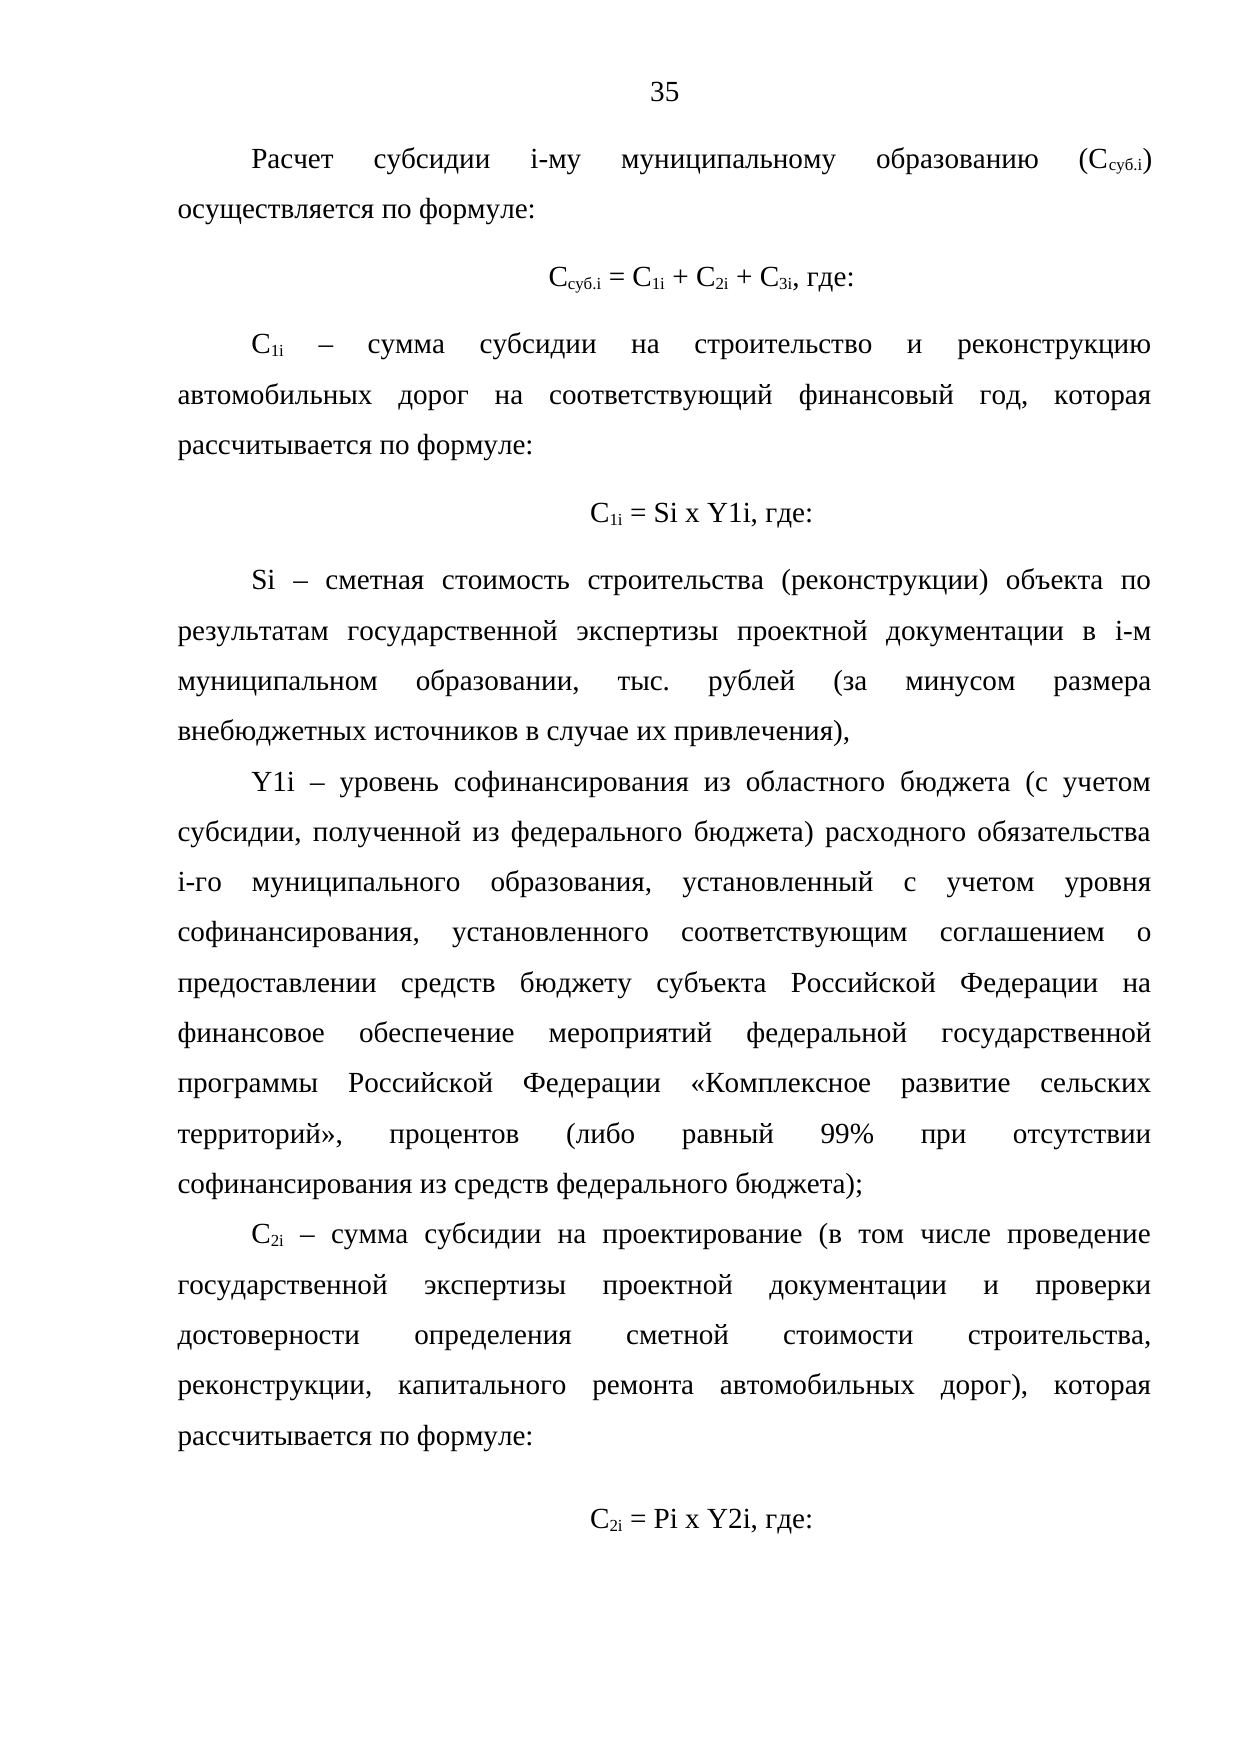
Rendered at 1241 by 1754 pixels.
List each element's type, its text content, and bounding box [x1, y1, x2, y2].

text С1i = Si x Y1i, где: [177, 495, 1152, 529]
text Si – сметная стоимость строительства (реконструкции) объекта по результатам государственной экспертизы проектной документации в i-м муниципальном образовании, тыс. рублей (за минусом размера внебюджетных источников в случае их привлечения), [177, 562, 1152, 747]
text С1i – сумма субсидии на строительство и реконструкцию автомобильных дорог на соответствующий финансовый год, которая рассчитывается по формуле: [177, 326, 1152, 461]
text Ссуб.i = С1i + С2i + С3i, где: [177, 259, 1152, 293]
text Y1i – уровень софинансирования из областного бюджета (с учетом субсидии, полученной из федерального бюджета) расходного обязательства i-го муниципального образования, установленный с учетом уровня софинансирования, установленного соответствующим соглашением о предоставлении средств бюджету субъекта Российской Федерации на финансовое обеспечение мероприятий федеральной государственной программы Российской Федерации «Комплексное развитие сельских территорий», процентов (либо равный 99% при отсутствии софинансирования из средств федерального бюджета); [177, 764, 1152, 1200]
text Расчет субсидии i-му муниципальному образованию (Ссуб.i) осуществляется по формуле: [177, 141, 1152, 225]
text С2i = Pi x Y2i, где: [177, 1502, 1152, 1535]
text С2i – сумма субсидии на проектирование (в том числе проведение государственной экспертизы проектной документации и проверки достоверности определения сметной стоимости строительства, реконструкции, капитального ремонта автомобильных дорог), которая рассчитывается по формуле: [177, 1216, 1152, 1451]
